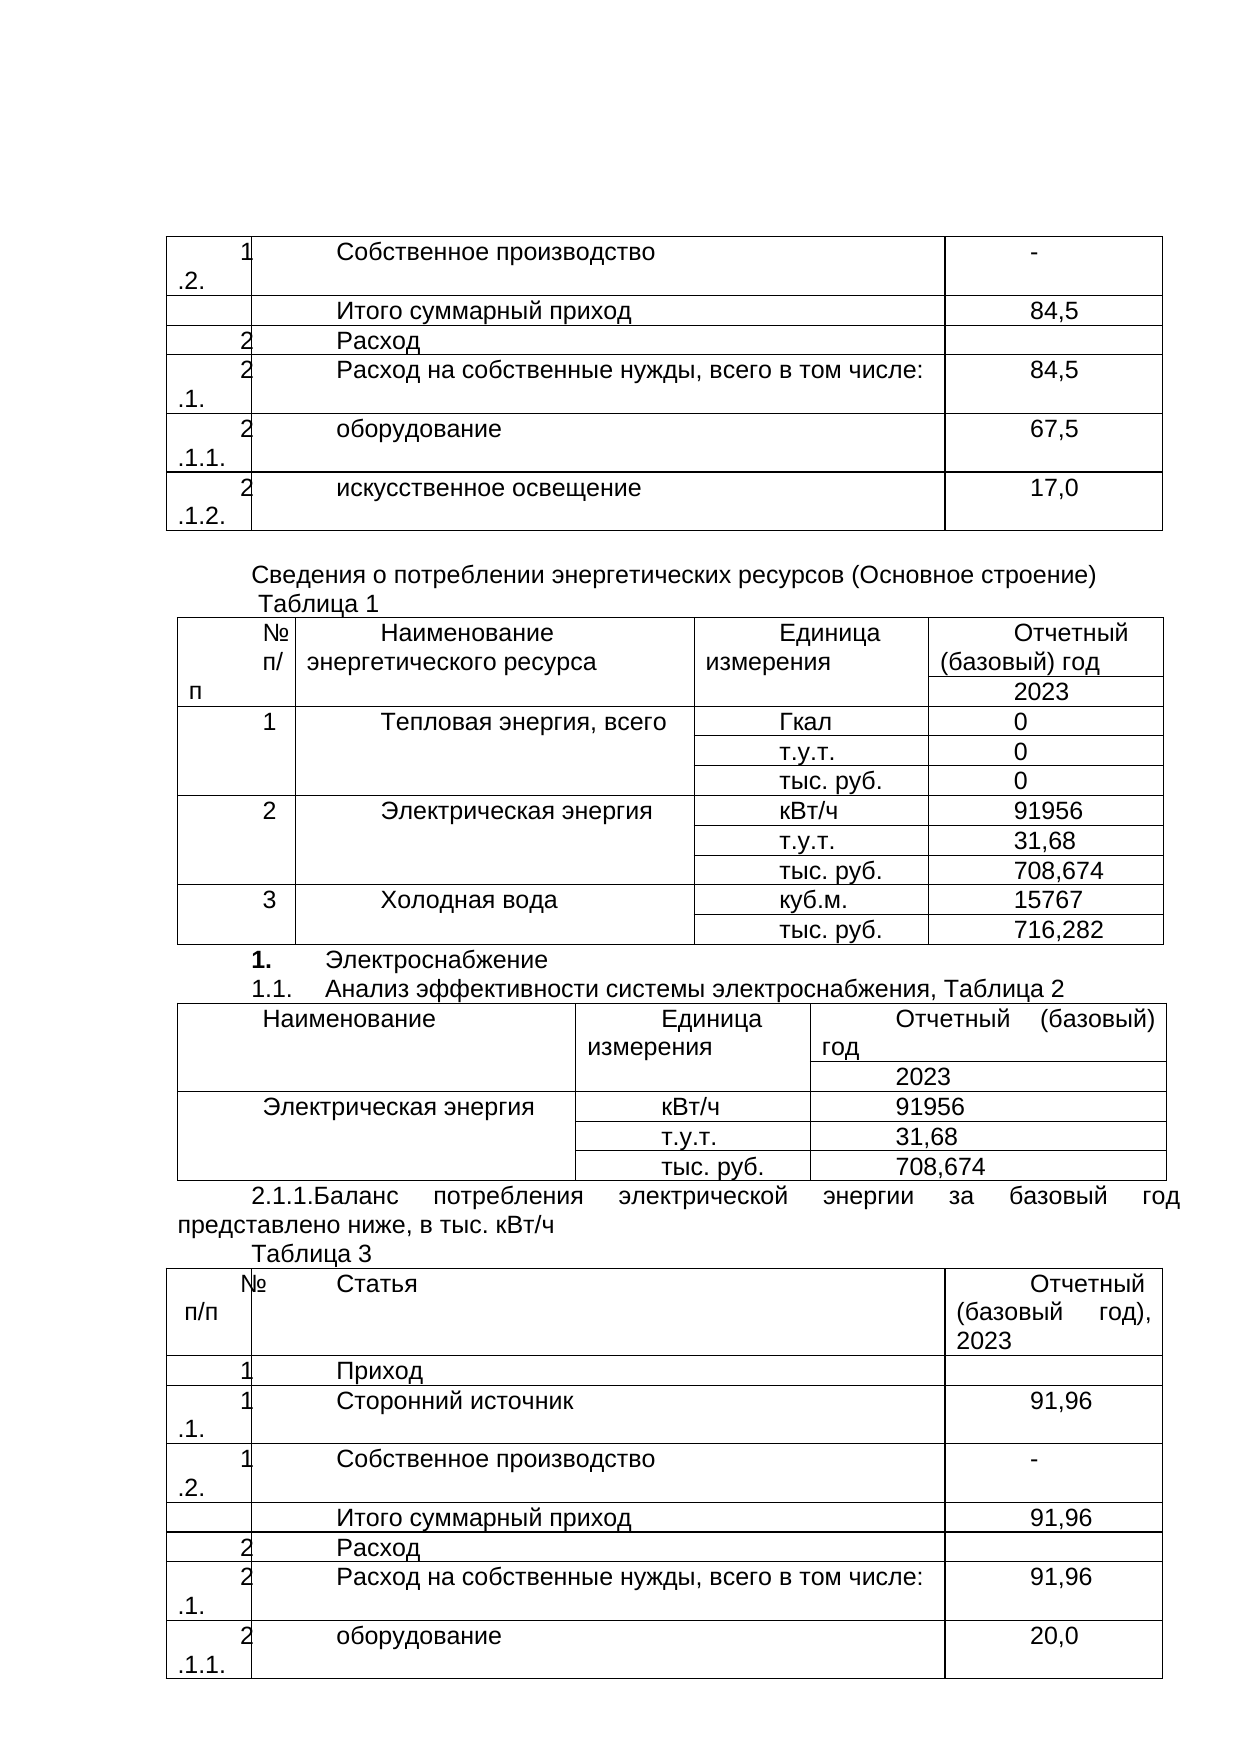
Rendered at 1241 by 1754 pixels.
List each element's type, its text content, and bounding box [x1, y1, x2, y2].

table_cell 17,0 [946, 473, 1162, 530]
table_cell искусственное освещение [252, 473, 944, 530]
table_cell 2 [167, 1533, 251, 1561]
table_cell 31,68 [811, 1122, 1166, 1150]
table_cell Собственное производство [252, 1444, 944, 1502]
table_cell Расход [252, 1533, 944, 1561]
table_header Отчетный (базовый) год [929, 618, 1163, 676]
table_cell Собственное производство [252, 237, 944, 295]
table_cell оборудование [252, 1621, 944, 1678]
list Таблица 3 [177, 1239, 1181, 1267]
table_cell куб.м. [695, 885, 928, 914]
table_cell 91956 [811, 1092, 1166, 1121]
table_cell 708,674 [929, 856, 1163, 884]
table_cell 3 [178, 885, 295, 944]
table_cell т.у.т. [695, 736, 928, 765]
table_cell 1 [167, 1356, 251, 1384]
table_header Отчетный (базовый) год [811, 1004, 1166, 1061]
table_header № п/п [178, 618, 295, 706]
list Электроснабжение [177, 945, 1181, 974]
list Таблица 1 [177, 588, 1181, 617]
table_header Единица измерения [576, 1004, 810, 1091]
table_cell [167, 1503, 251, 1531]
table_cell 1.2. [167, 1444, 251, 1502]
table_cell тыс. руб. [695, 856, 928, 884]
table_cell 91,96 [946, 1386, 1162, 1443]
table_cell Расход [252, 326, 944, 354]
table_cell 15767 [929, 885, 1163, 914]
table_cell - [946, 237, 1162, 295]
table_cell 2.1.1. [167, 414, 251, 471]
table_cell 2.1.2. [167, 473, 251, 530]
table_cell [167, 296, 251, 324]
table_header Наименование энергетического ресурса [296, 618, 694, 706]
table_cell [946, 1533, 1162, 1561]
table_cell - [946, 1444, 1162, 1502]
table_cell Электрическая энергия [296, 796, 694, 884]
table_cell Итого суммарный приход [252, 296, 944, 324]
table_cell 91,96 [946, 1503, 1162, 1531]
table_cell 2.1. [167, 1562, 251, 1620]
table_cell 2.1. [167, 355, 251, 413]
table_cell тыс. руб. [576, 1151, 810, 1180]
table_cell кВт/ч [695, 796, 928, 825]
table_cell [946, 326, 1162, 354]
table_cell Холодная вода [296, 885, 694, 944]
table_cell Сторонний источник [252, 1386, 944, 1443]
table_cell 2 [167, 326, 251, 354]
table_cell 91,96 [946, 1562, 1162, 1620]
table_cell Электрическая энергия [178, 1092, 575, 1180]
table_cell тыс. руб. [695, 915, 928, 944]
table_cell 84,5 [946, 355, 1162, 413]
list 2.1.1.Баланс потребления электрической энергии за базовый год представлено ниже, в тыс. кВт/ч [177, 1181, 1181, 1239]
table_header Статья [252, 1269, 944, 1355]
table_cell 84,5 [946, 296, 1162, 324]
table_cell 2023 [929, 677, 1163, 706]
table_header Отчетный (базовый год), 2023 [946, 1269, 1162, 1355]
table_cell 0 [929, 736, 1163, 765]
list Анализ эффективности системы электроснабжения, Таблица 2 [177, 974, 1181, 1002]
table_cell 91956 [929, 796, 1163, 825]
table_cell кВт/ч [576, 1092, 810, 1121]
table_cell Приход [252, 1356, 944, 1384]
table_cell 0 [929, 707, 1163, 735]
table_cell [946, 1356, 1162, 1384]
table_header Наименование [178, 1004, 575, 1091]
table_cell 20,0 [946, 1621, 1162, 1678]
table_cell 1.2. [167, 237, 251, 295]
table_cell 2.1.1. [167, 1621, 251, 1678]
table_cell т.у.т. [576, 1122, 810, 1150]
table_cell 716,282 [929, 915, 1163, 944]
table_cell 1 [178, 707, 295, 795]
table_cell 2023 [811, 1062, 1166, 1091]
table_cell Гкал [695, 707, 928, 735]
table_cell Итого суммарный приход [252, 1503, 944, 1531]
list Сведения о потреблении энергетических ресурсов (Основное строение) [177, 560, 1181, 588]
table_cell 1.1. [167, 1386, 251, 1443]
table_header № п/п [167, 1269, 251, 1355]
table_cell Расход на собственные нужды, всего в том числе: [252, 1562, 944, 1620]
table_cell оборудование [252, 414, 944, 471]
table_cell 708,674 [811, 1151, 1166, 1180]
table_cell Расход на собственные нужды, всего в том числе: [252, 355, 944, 413]
table_header Единица измерения [695, 618, 928, 706]
table_cell тыс. руб. [695, 766, 928, 795]
table_cell 67,5 [946, 414, 1162, 471]
table_cell 0 [929, 766, 1163, 795]
table_cell т.у.т. [695, 826, 928, 854]
table_cell 31,68 [929, 826, 1163, 854]
table_cell 2 [178, 796, 295, 884]
table_cell Тепловая энергия, всего [296, 707, 694, 795]
